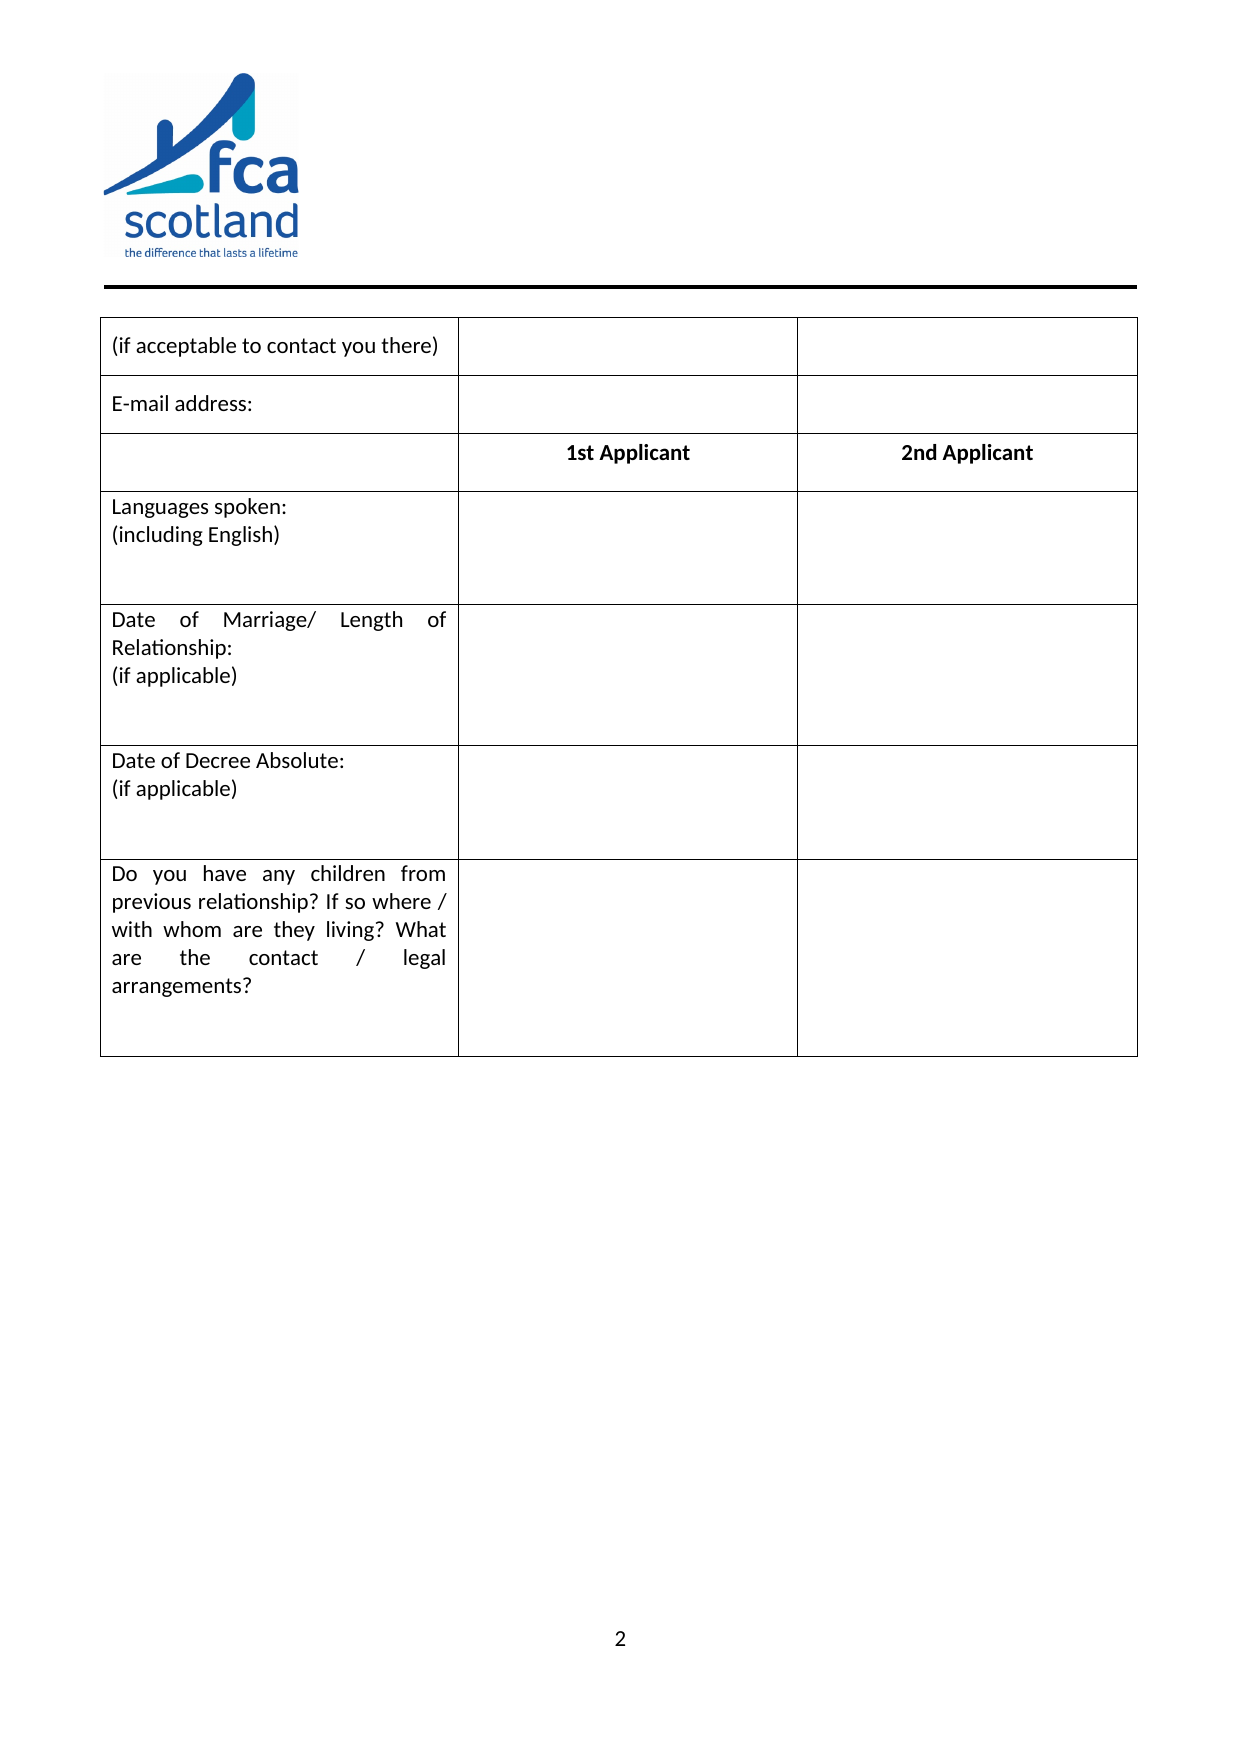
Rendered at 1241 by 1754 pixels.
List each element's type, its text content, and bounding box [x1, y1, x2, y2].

table_cell [798, 376, 1137, 433]
table_cell Do you have any children from previous relationship? If so where / with whom are they living? What are the contact / legal arrangements? [101, 860, 458, 1056]
table_cell Date of Marriage/ Length of Relationship: (if applicable) [101, 605, 458, 745]
table_cell [459, 605, 797, 745]
table_cell [798, 746, 1137, 858]
table_cell [798, 860, 1137, 1056]
table_cell Languages spoken: (including English) [101, 492, 458, 604]
table_cell E-mail address: [101, 376, 458, 433]
table_cell [459, 376, 797, 433]
table_cell 1st Applicant [459, 434, 797, 491]
table_cell [459, 746, 797, 858]
picture [103, 73, 299, 257]
table_cell Date of Decree Absolute: (if applicable) [101, 746, 458, 858]
table_cell 2nd Applicant [798, 434, 1137, 491]
table_cell [798, 605, 1137, 745]
table_cell Telephone Numbers: Home Mobile Work (if acceptable to contact you there) [101, 318, 458, 375]
table_cell [798, 318, 1137, 375]
table_cell [101, 434, 458, 491]
table_cell [459, 860, 797, 1056]
table_cell [459, 492, 797, 604]
table_cell [798, 492, 1137, 604]
table_cell [459, 318, 797, 375]
